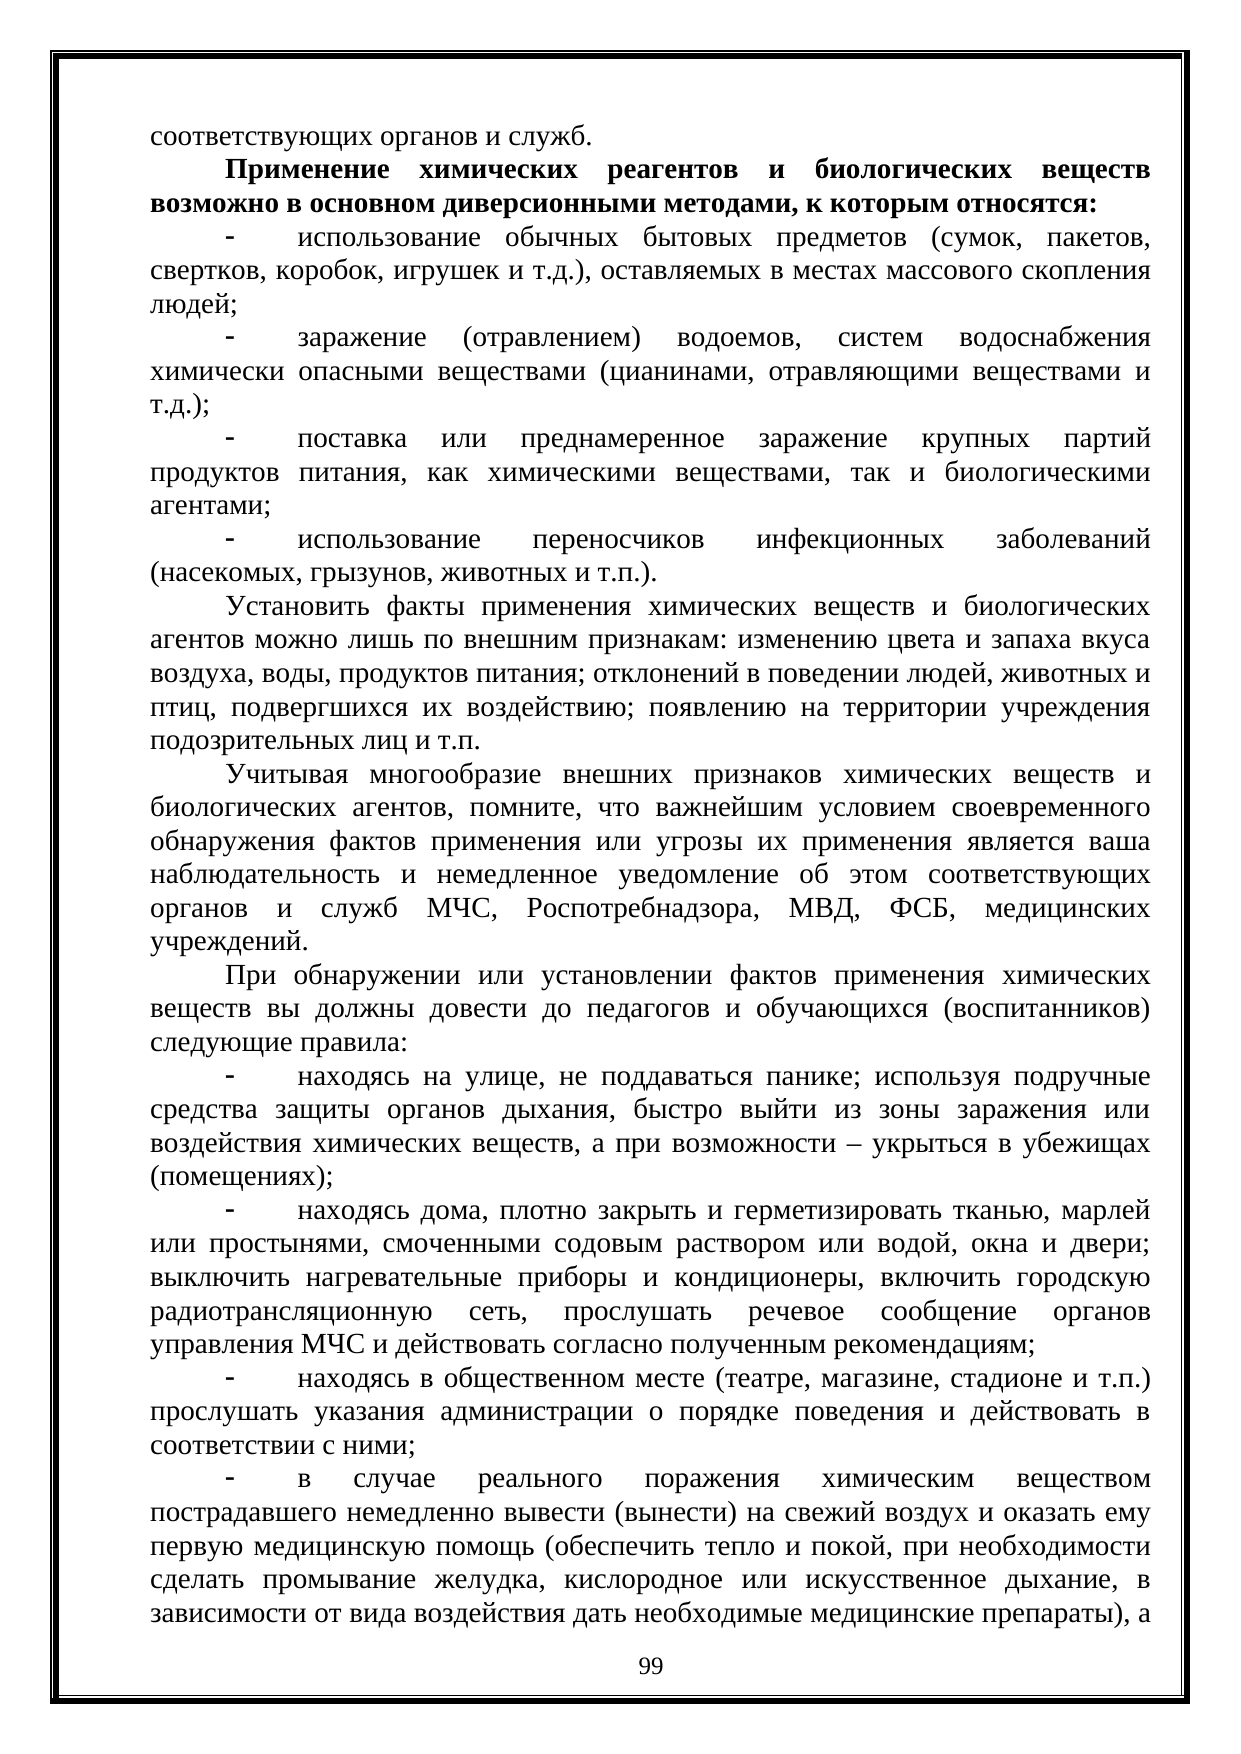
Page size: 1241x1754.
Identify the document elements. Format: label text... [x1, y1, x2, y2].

text Установить факты применения химических веществ и биологических агентов можно лишь по внешним признакам: изменению цвета и запаха вкуса воздуха, воды, продуктов питания; отклонений в поведении людей, животных и птиц, подвергшихся их воздействию; появлению на территории учреждения подозрительных лиц и т.п. [150, 588, 1152, 756]
list находясь на улице, не поддаваться панике; используя подручные средства защиты органов дыхания, быстро выйти из зоны заражения или воздействия химических веществ, а при возможности – укрыться в убежищах (помещениях); [150, 1058, 1152, 1192]
text Применение химических реагентов и биологических веществ возможно в основном диверсионными методами, к которым относятся: [150, 152, 1152, 219]
list находясь дома, плотно закрыть и герметизировать тканью, марлей или простынями, смоченными содовым раствором или водой, окна и двери; выключить нагревательные приборы и кондиционеры, включить городскую радиотрансляционную сеть, прослушать речевое сообщение органов управления МЧС и действовать согласно полученным рекомендациям; [150, 1192, 1152, 1360]
list находясь в общественном месте (театре, магазине, стадионе и т.п.) прослушать указания администрации о порядке поведения и действовать в соответствии с ними; [150, 1360, 1152, 1461]
text При обнаружении или установлении фактов применения химических веществ вы должны довести до педагогов и обучающихся (воспитанников) следующие правила: [150, 957, 1152, 1058]
list заражение (отравлением) водоемов, систем водоснабжения химически опасными веществами (цианинами, отравляющими веществами и т.д.); [150, 319, 1152, 420]
text Учитывая многообразие внешних признаков химических веществ и биологических агентов, помните, что важнейшим условием своевременного обнаружения фактов применения или угрозы их применения является ваша наблюдательность и немедленное уведомление об этом соответствующих органов и служб МЧС, Роспотребнадзора, МВД, ФСБ, медицинских учреждений. [150, 756, 1152, 957]
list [150, 1461, 1152, 1628]
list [150, 118, 1162, 152]
list использование обычных бытовых предметов (сумок, пакетов, свертков, коробок, игрушек и т.д.), оставляемых в местах массового скопления людей; [150, 219, 1152, 319]
list поставка или преднамеренное заражение крупных партий продуктов питания, как химическими веществами, так и биологическими агентами; [150, 420, 1152, 521]
list использование переносчиков инфекционных заболеваний (насекомых, грызунов, животных и т.п.). [150, 521, 1152, 588]
